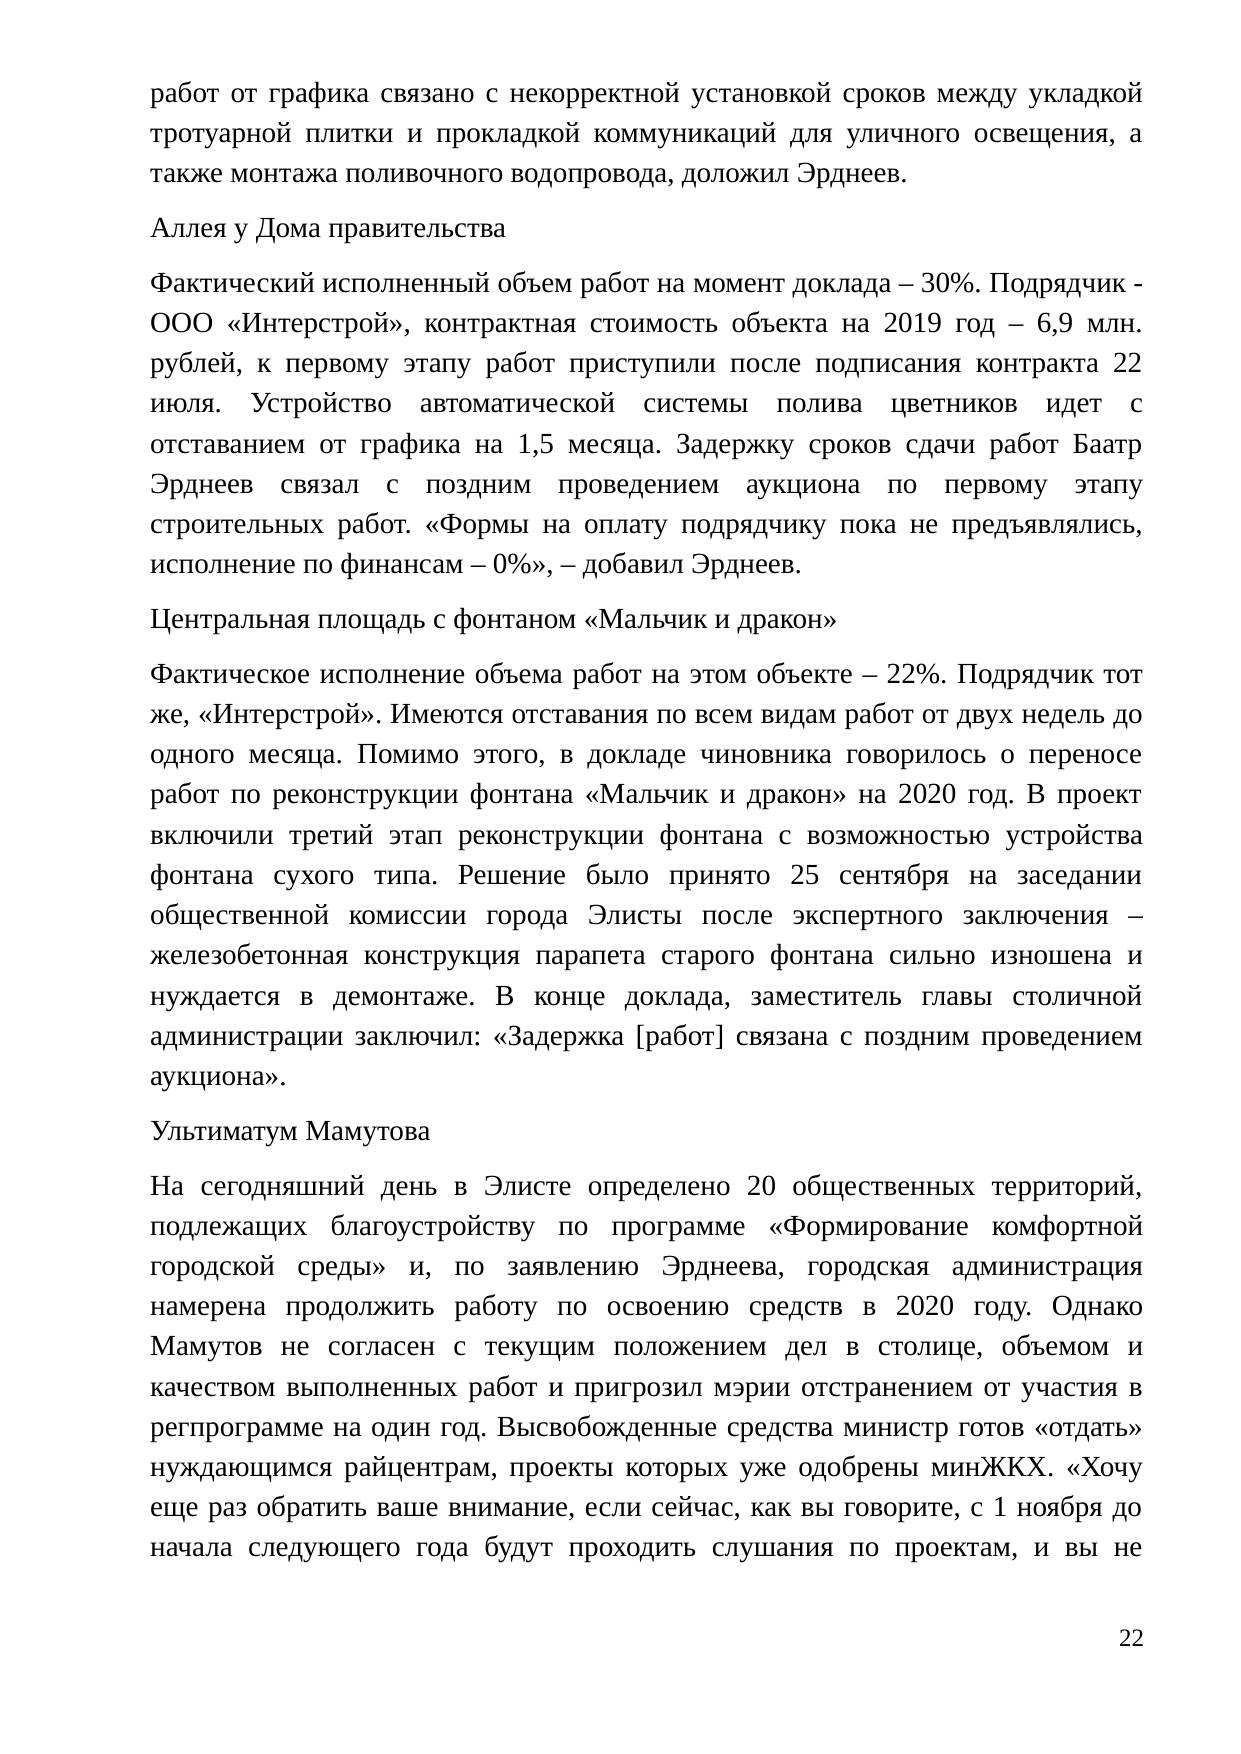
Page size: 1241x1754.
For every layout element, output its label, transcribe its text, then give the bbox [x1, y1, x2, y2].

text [150, 75, 1144, 189]
text Центральная площадь с фонтаном «Мальчик и дракон» [150, 601, 1144, 635]
text Фактическое исполнение объема работ на этом объекте – 22%. Подрядчик тот же, «Интерстрой». Имеются отставания по всем видам работ от двух недель до одного месяца. Помимо этого, в докладе чиновника говорилось о переносе работ по реконструкции фонтана «Мальчик и дракон» на 2020 год. В проект включили третий этап реконструкции фонтана с возможностью устройства фонтана сухого типа. Решение было принято 25 сентября на заседании общественной комиссии города Элисты после экспертного заключения – железобетонная конструкция парапета старого фонтана сильно изношена и нуждается в демонтаже. В конце доклада, заместитель главы столичной администрации заключил: «Задержка [работ] связана с поздним проведением аукциона». [150, 656, 1144, 1092]
text Аллея у Дома правительства [150, 210, 1144, 244]
text Ультиматум Мамутова [150, 1113, 1144, 1146]
text Фактический исполненный объем работ на момент доклада – 30%. Подрядчик - ООО «Интерстрой», контрактная стоимость объекта на 2019 год – 6,9 млн. рублей, к первому этапу работ приступили после подписания контракта 22 июля. Устройство автоматической системы полива цветников идет с отставанием от графика на 1,5 месяца. Задержку сроков сдачи работ Баатр Эрднеев связал с поздним проведением аукциона по первому этапу строительных работ. «Формы на оплату подрядчику пока не предъявлялись, исполнение по финансам – 0%», – добавил Эрднеев. [150, 265, 1144, 580]
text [150, 1168, 1144, 1563]
